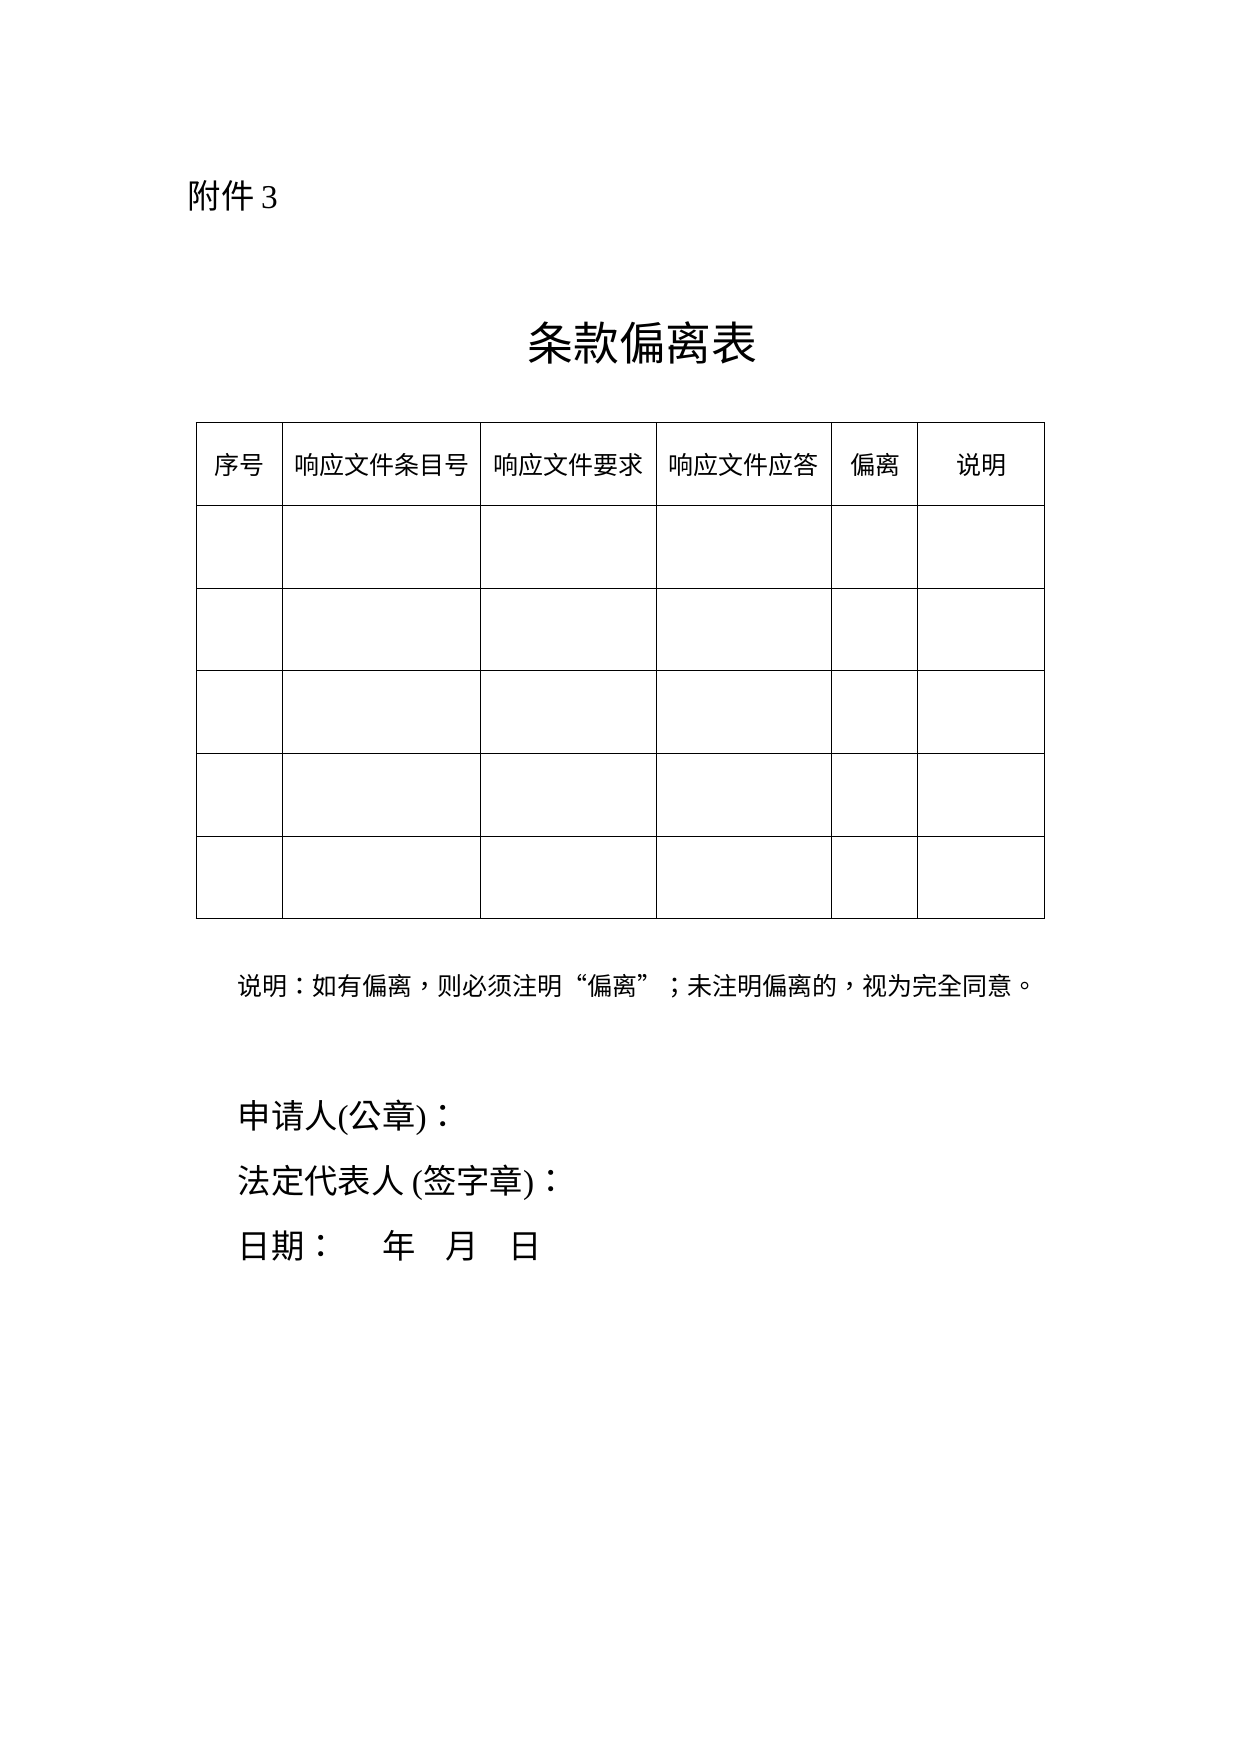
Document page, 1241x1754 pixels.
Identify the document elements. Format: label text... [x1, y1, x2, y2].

table_cell [481, 671, 656, 753]
table_header 响应文件要求 [481, 423, 656, 505]
table_cell [832, 754, 917, 836]
text 条款偏离表 [187, 292, 1053, 389]
table_cell [197, 671, 282, 753]
table_cell [657, 671, 831, 753]
table_cell [481, 837, 656, 918]
table_cell [197, 754, 282, 836]
table_cell [832, 671, 917, 753]
table_cell [918, 589, 1044, 670]
text 说明：如有偏离，则必须注明“偏离”；未注明偏离的，视为完全同意。 [187, 952, 1053, 1017]
table_cell [283, 754, 480, 836]
table_header 响应文件条目号 [283, 423, 480, 505]
table_cell [832, 837, 917, 918]
table_cell [481, 589, 656, 670]
table_header 偏离 [832, 423, 917, 505]
table_header 响应文件应答 [657, 423, 831, 505]
table_cell [657, 837, 831, 918]
table_cell [283, 671, 480, 753]
text 日期： 年 月 日 [187, 1212, 1053, 1277]
text 申请人(公章)： [187, 1082, 1053, 1147]
text 附件3 [187, 162, 1053, 227]
table_cell [197, 506, 282, 587]
table_cell [481, 506, 656, 587]
table_cell [832, 506, 917, 587]
table_cell [283, 837, 480, 918]
table_cell [918, 837, 1044, 918]
table_cell [481, 754, 656, 836]
table_cell [197, 837, 282, 918]
table_cell [283, 506, 480, 587]
table_cell [918, 671, 1044, 753]
table_cell [283, 589, 480, 670]
table_cell [657, 589, 831, 670]
table_header 序号 [197, 423, 282, 505]
table_cell [657, 754, 831, 836]
table_cell [657, 506, 831, 587]
table_header 说明 [918, 423, 1044, 505]
table_cell [197, 589, 282, 670]
table_cell [918, 506, 1044, 587]
table_cell [918, 754, 1044, 836]
table_cell [832, 589, 917, 670]
text 法定代表人 (签字章)： [187, 1147, 1053, 1212]
